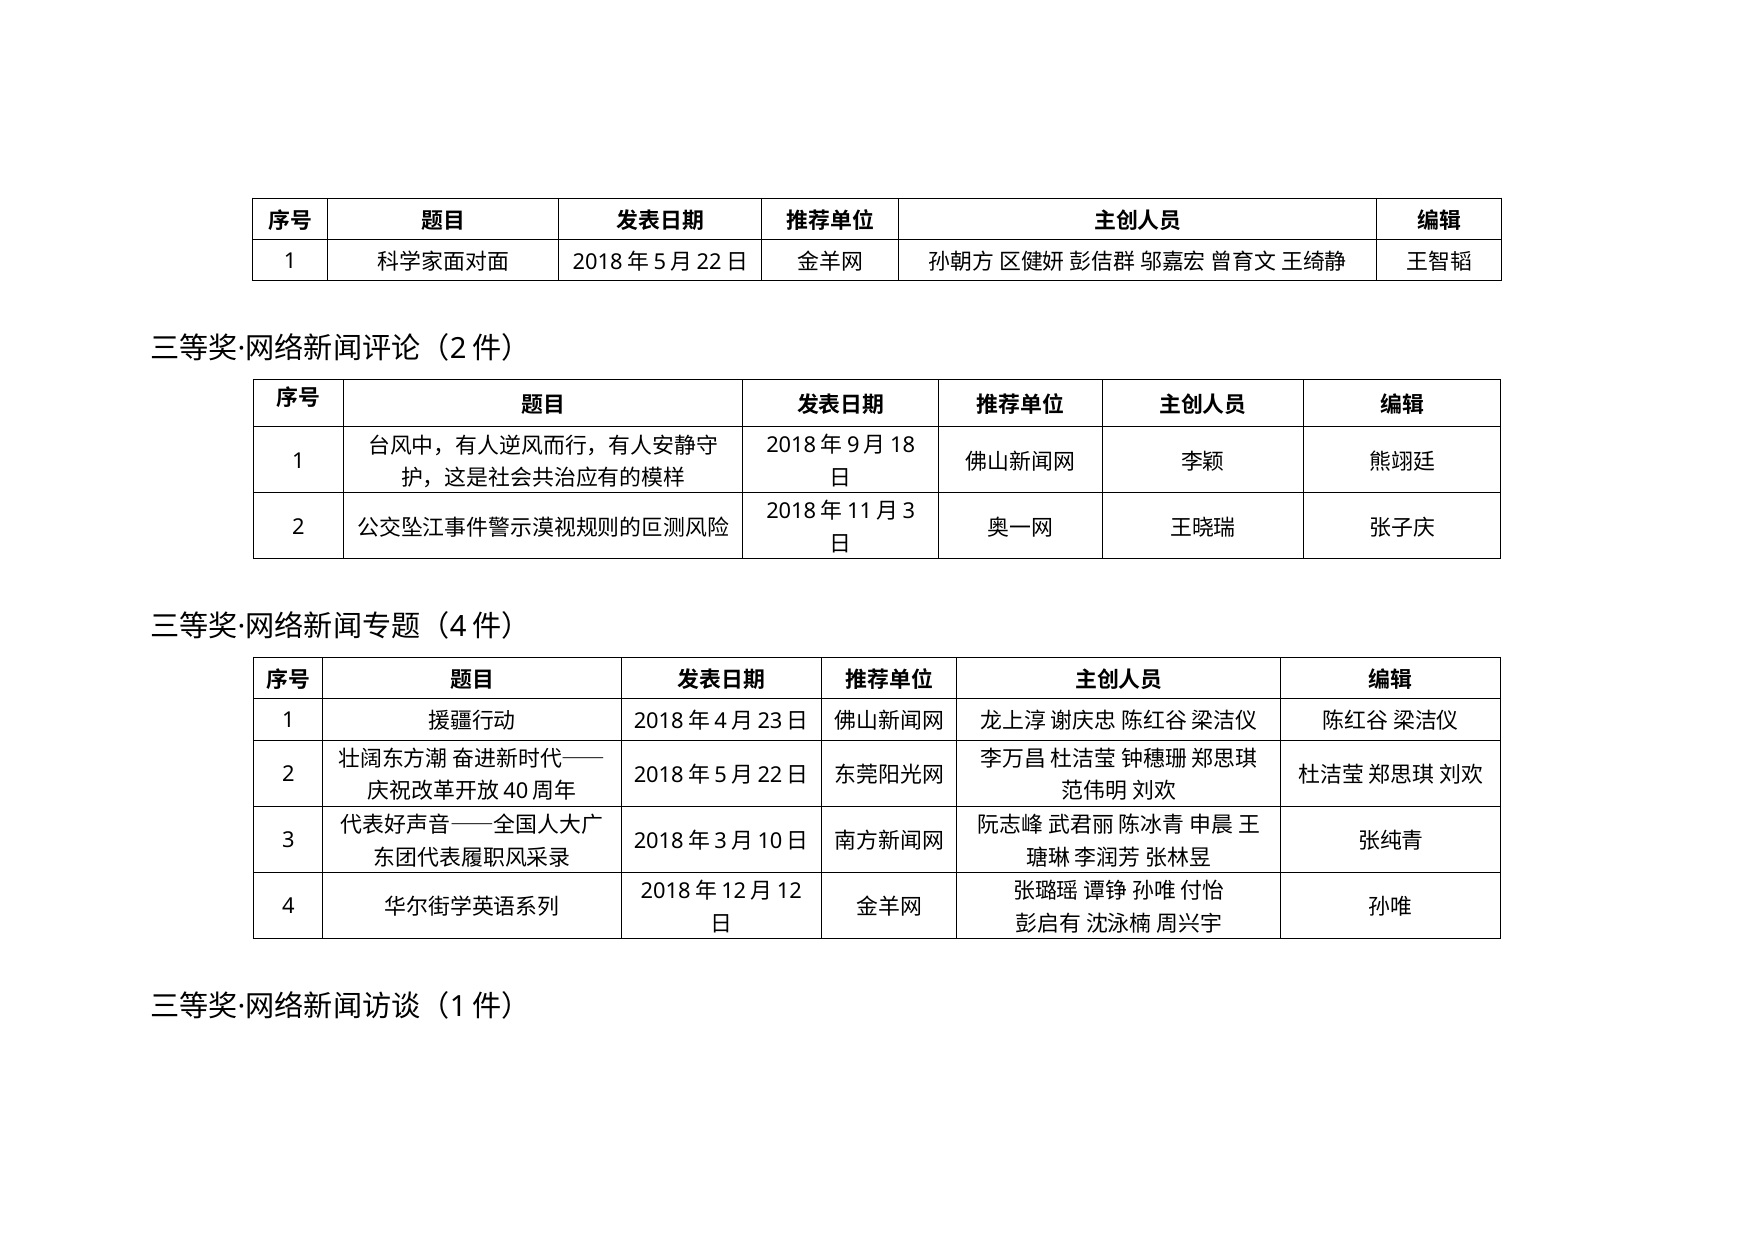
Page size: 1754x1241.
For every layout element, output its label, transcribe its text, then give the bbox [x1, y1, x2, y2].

table_cell 2018年12月12日 [622, 873, 821, 938]
table_cell 佛山新闻网 [939, 427, 1102, 492]
table_cell 台风中，有人逆风而行，有人安静守护，这是社会共治应有的模样 [344, 427, 742, 492]
table_cell 阮志峰 武君丽 陈冰青 申晨 王瑭琳 李润芳 张林昱 [957, 807, 1280, 872]
table_cell 1 [253, 240, 327, 280]
table_header 主创人员 [1103, 380, 1303, 426]
table_cell 2 [254, 493, 343, 558]
table_cell 4 [254, 873, 322, 938]
table_cell 3 [254, 807, 322, 872]
table_cell 2018年11月3日 [743, 493, 938, 558]
table_header 推荐单位 [822, 658, 956, 698]
table_header 题目 [344, 380, 742, 426]
table_cell 1 [254, 427, 343, 492]
table_cell 王智韬 [1377, 240, 1501, 280]
table_cell 金羊网 [822, 873, 956, 938]
table_header 发表日期 [743, 380, 938, 426]
table_cell 壮阔东方潮 奋进新时代——庆祝改革开放40周年 [323, 741, 621, 806]
table_header 编辑 [1377, 199, 1501, 239]
table_cell 龙上淳 谢庆忠 陈红谷 梁洁仪 [957, 699, 1280, 739]
table_cell 2018年9月18日 [743, 427, 938, 492]
table_cell 陈红谷 梁洁仪 [1281, 699, 1500, 739]
table_cell 孙唯 [1281, 873, 1500, 938]
table_cell 1 [254, 699, 322, 739]
table_cell 张璐瑶 谭铮 孙唯 付怡 彭启有 沈泳楠 周兴宇 [957, 873, 1280, 938]
table_header 题目 [328, 199, 558, 239]
table_cell 2 [254, 741, 322, 806]
table_header 发表日期 [622, 658, 821, 698]
table_cell 2018年5月22日 [559, 240, 761, 280]
text 三等奖·网络新闻访谈（1件） [150, 971, 1604, 1036]
table_cell 代表好声音——全国人大广东团代表履职风采录 [323, 807, 621, 872]
table_header 主创人员 [899, 199, 1376, 239]
table_header 编辑 [1304, 380, 1500, 426]
table_header 题目 [323, 658, 621, 698]
table_cell 东莞阳光网 [822, 741, 956, 806]
table_cell 孙朝方 区健妍 彭佶群 邬嘉宏 曾育文 王绮静 [899, 240, 1376, 280]
table_cell 张子庆 [1304, 493, 1500, 558]
text 三等奖·网络新闻专题（4件） [150, 592, 1604, 657]
table_header 序号 [254, 658, 322, 698]
table_cell 张纯青 [1281, 807, 1500, 872]
table_header 推荐单位 [939, 380, 1102, 426]
table_cell 华尔街学英语系列 [323, 873, 621, 938]
table_cell 杜洁莹 郑思琪 刘欢 [1281, 741, 1500, 806]
table_header 主创人员 [957, 658, 1280, 698]
table_cell 金羊网 [762, 240, 898, 280]
table_cell 熊翊廷 [1304, 427, 1500, 492]
table_cell 援疆行动 [323, 699, 621, 739]
table_header 推荐单位 [762, 199, 898, 239]
table_header 编辑 [1281, 658, 1500, 698]
table_cell 南方新闻网 [822, 807, 956, 872]
table_cell 2018年3月10日 [622, 807, 821, 872]
table_cell 2018年5月22日 [622, 741, 821, 806]
table_header 发表日期 [559, 199, 761, 239]
table_header 序号 [254, 380, 343, 426]
table_cell 佛山新闻网 [822, 699, 956, 739]
table_cell 2018年4月23日 [622, 699, 821, 739]
table_cell 公交坠江事件警示漠视规则的叵测风险 [344, 493, 742, 558]
table_header 序号 [253, 199, 327, 239]
table_cell 科学家面对面 [328, 240, 558, 280]
table_cell 奥一网 [939, 493, 1102, 558]
table_cell 李万昌 杜洁莹 钟穗珊 郑思琪 范伟明 刘欢 [957, 741, 1280, 806]
text 三等奖·网络新闻评论（2件） [150, 314, 1604, 379]
table_cell 李颖 [1103, 427, 1303, 492]
table_cell 王晓瑞 [1103, 493, 1303, 558]
